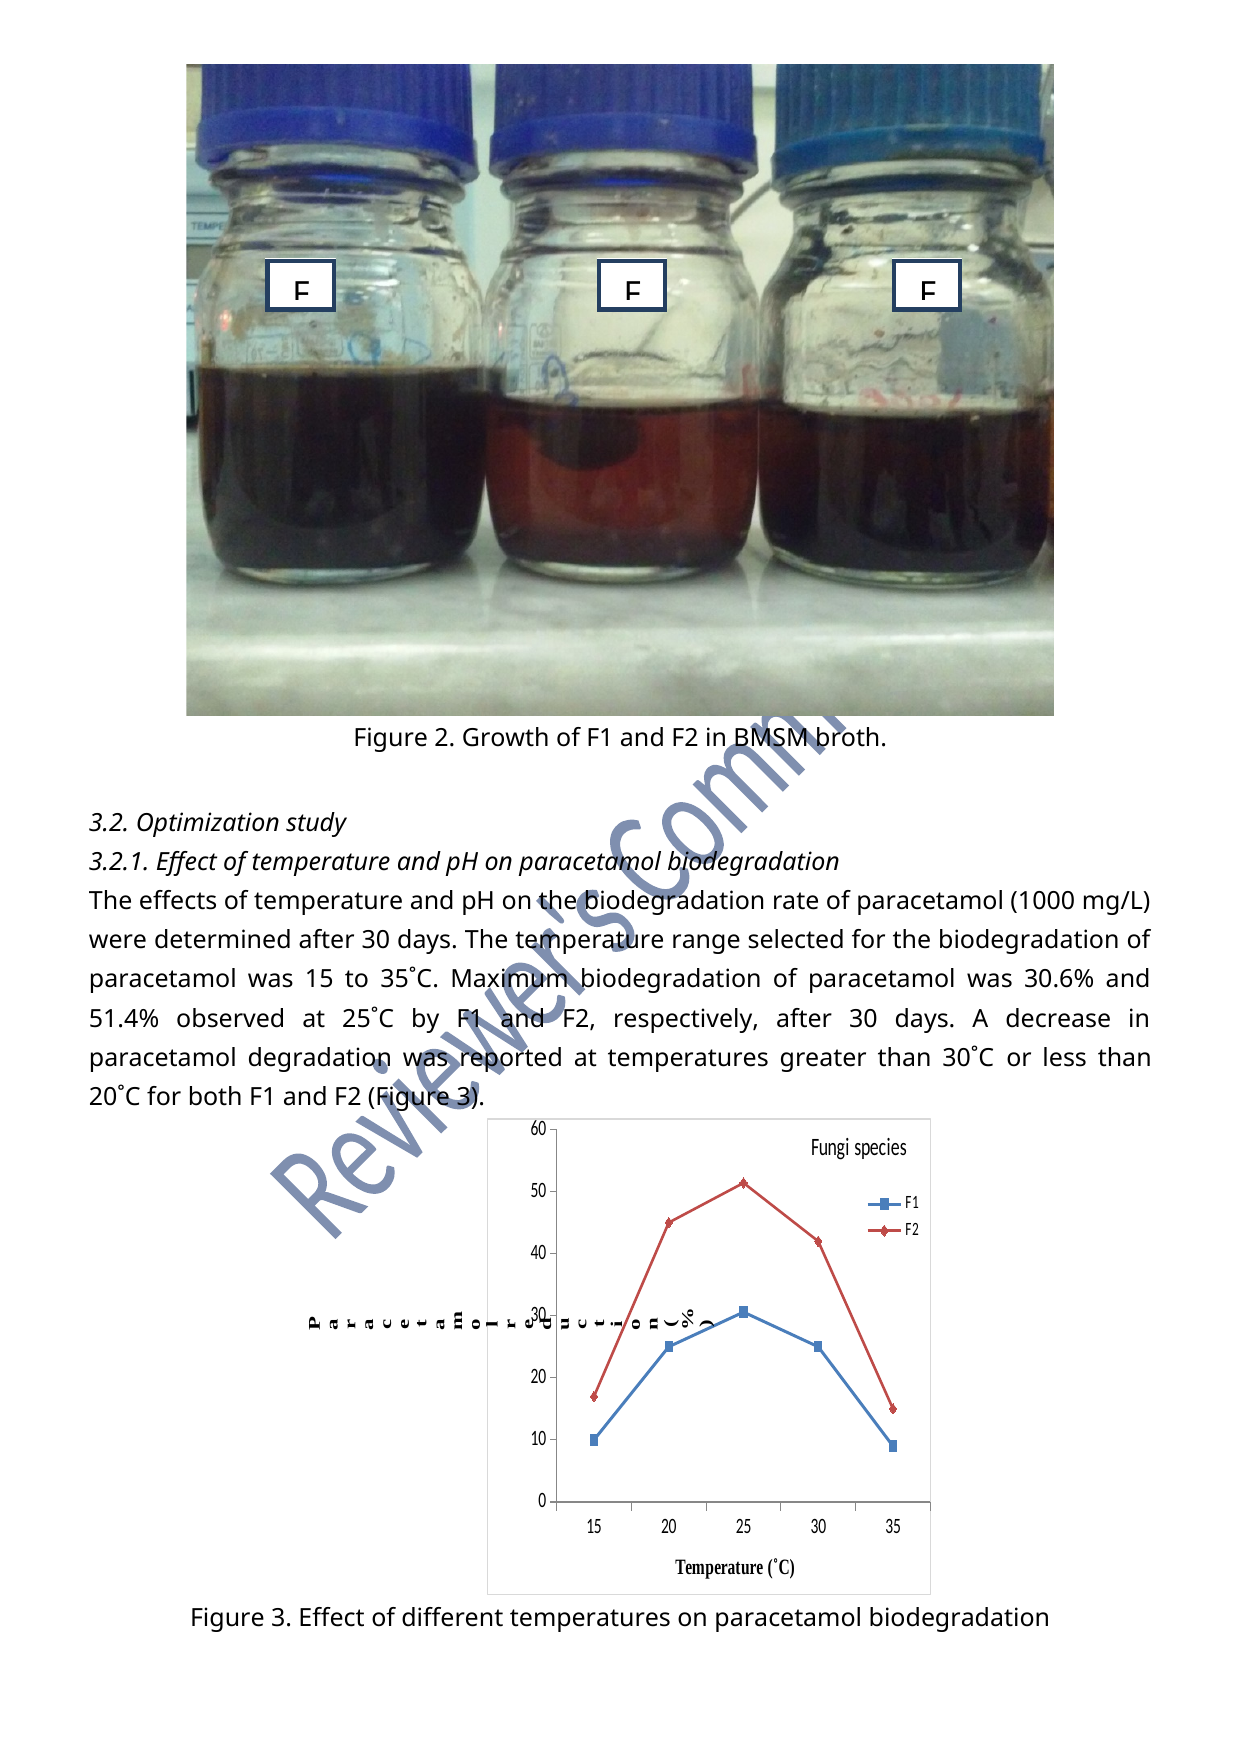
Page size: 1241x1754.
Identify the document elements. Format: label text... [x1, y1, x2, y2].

picture [186, 64, 1054, 716]
text Figure 2. Growth of F1 and F2 in BMSM broth. [89, 720, 1152, 754]
text 3.2.1. Effect of temperature and pH on paracetamol biodegradation [89, 844, 1152, 878]
text 3.2. Optimization study [89, 804, 1152, 838]
text The effects of temperature and pH on the biodegradation rate of paracetamol (1000 mg/L) were determined after 30 days. The temperature range selected for the biodegradation of paracetamol was 15 to 35˚C. Maximum biodegradation of paracetamol was 30.6% and 51.4% observed at 25˚C by F1 and F2, respectively, after 30 days. A decrease in paracetamol degradation was reported at temperatures greater than 30˚C or less than 20˚C for both F1 and F2 (Figure 3). [89, 883, 1152, 1113]
text Figure 3. Effect of different temperatures on paracetamol biodegradation [89, 1599, 1152, 1633]
